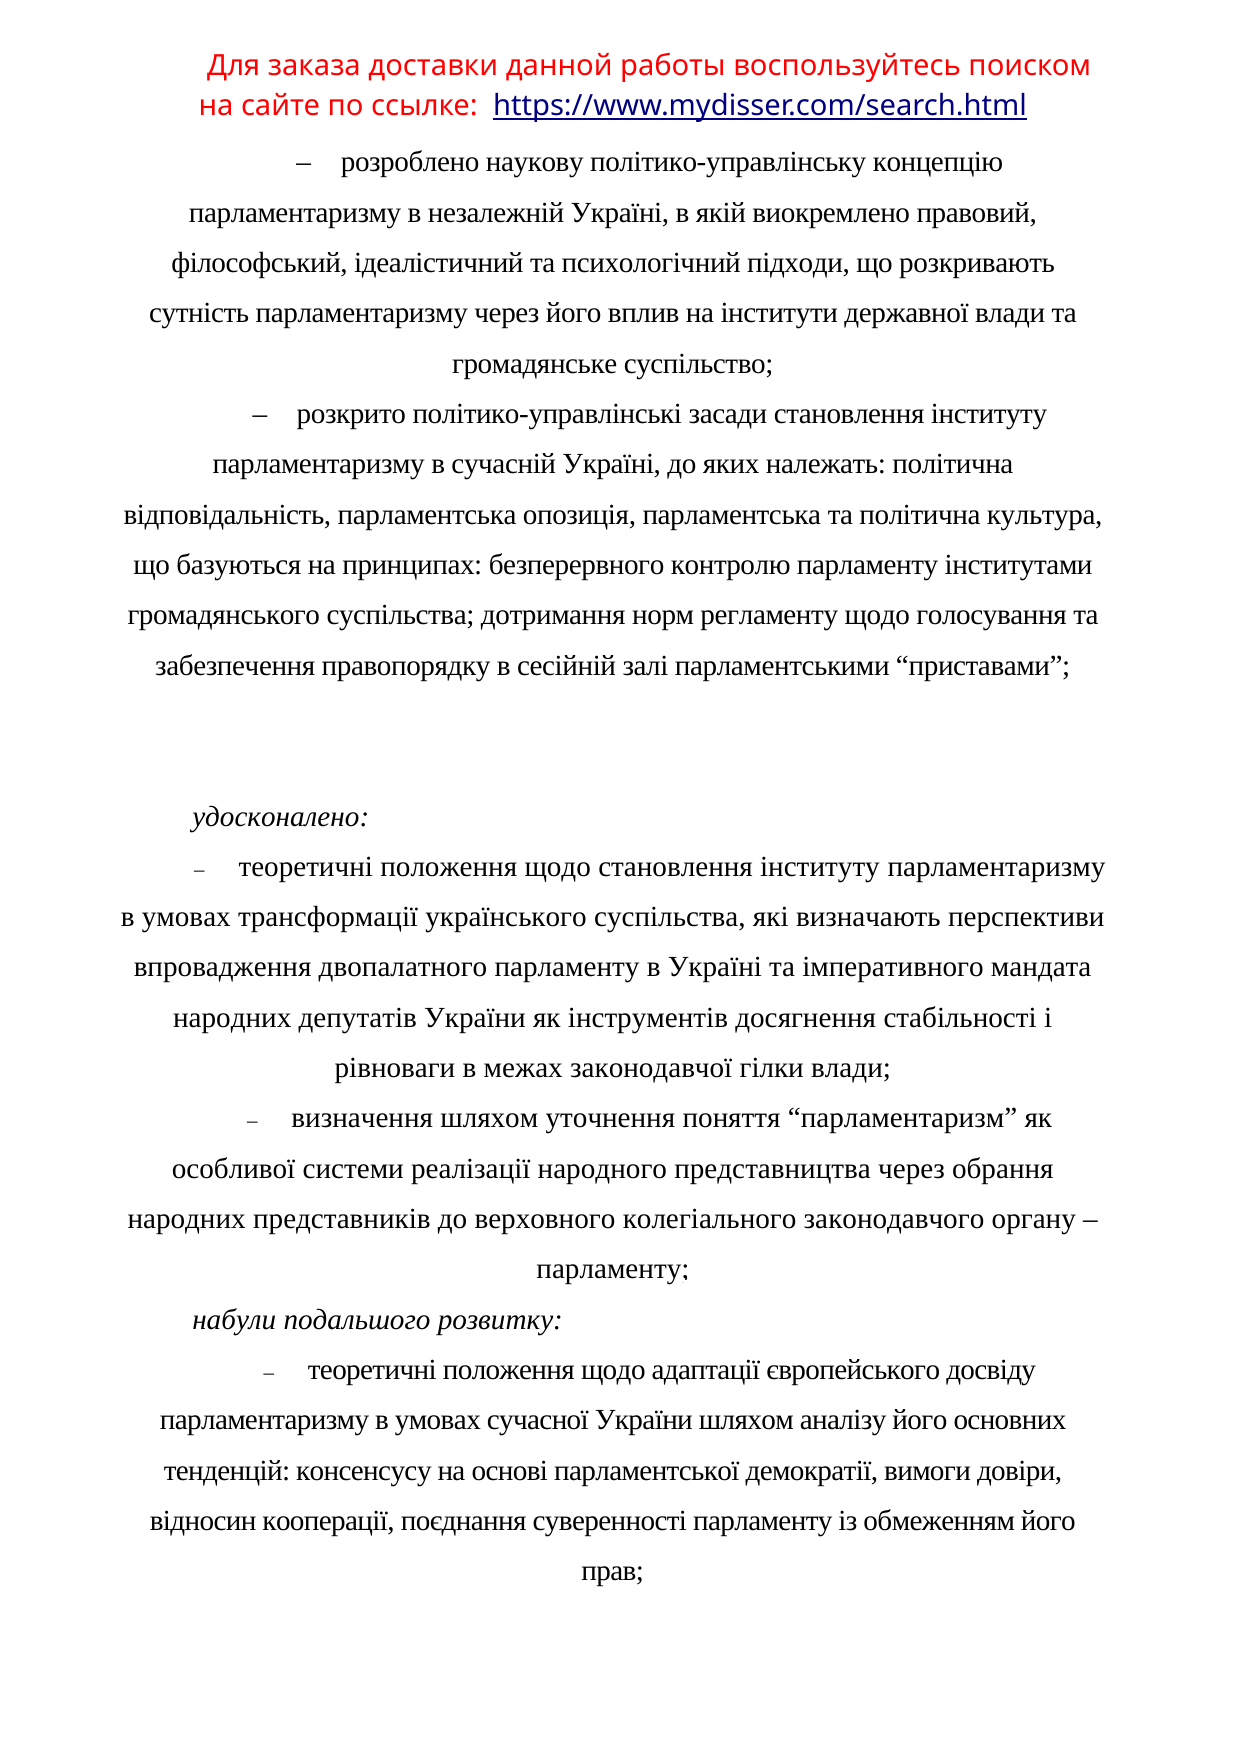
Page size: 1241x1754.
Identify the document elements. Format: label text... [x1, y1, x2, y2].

list визначення шляхом уточнення поняття “парламентаризм” як особливої системи реалізації народного представництва через обрання народних представників до верховного колегіального законодавчого органу – парламенту; [118, 1101, 1107, 1285]
text удосконалено: [118, 799, 1107, 832]
list розкрито політико-управлінські засади становлення інституту парламентаризму в сучасній Україні, до яких належать: політична відповідальність, парламентська опозиція, парламентська та політична культура, що базуються на принципах: безперервного контролю парламенту інститутами громадянського суспільства; дотримання норм регламенту щодо голосування та забезпечення правопорядку в сесійній залі парламентськими “приставами”; [118, 396, 1107, 681]
text набули подальшого розвитку: [118, 1302, 1107, 1335]
list розроблено наукову політико-управлінську концепцію парламентаризму в незалежній Україні, в якій виокремлено правовий, філософський, ідеалістичний та психологічний підходи, що розкривають сутність парламентаризму через його вплив на інститути державної влади та громадянське суспільство; [118, 144, 1107, 379]
list теоретичні положення щодо адаптації європейського досвіду парламентаризму в умовах сучасної України шляхом аналізу його основних тенденцій: консенсусу на основі парламентської демократії, вимоги довіри, відносин кооперації, поєднання суверенності парламенту із обмеженням його прав; [118, 1352, 1107, 1587]
list теоретичні положення щодо становлення інституту парламентаризму в умовах трансформації українського суспільства, які визначають перспективи впровадження двопалатного парламенту в Україні та імперативного мандата народних депутатів України як інструментів досягнення стабільності і рівноваги в межах законодавчої гілки влади; [118, 849, 1107, 1084]
